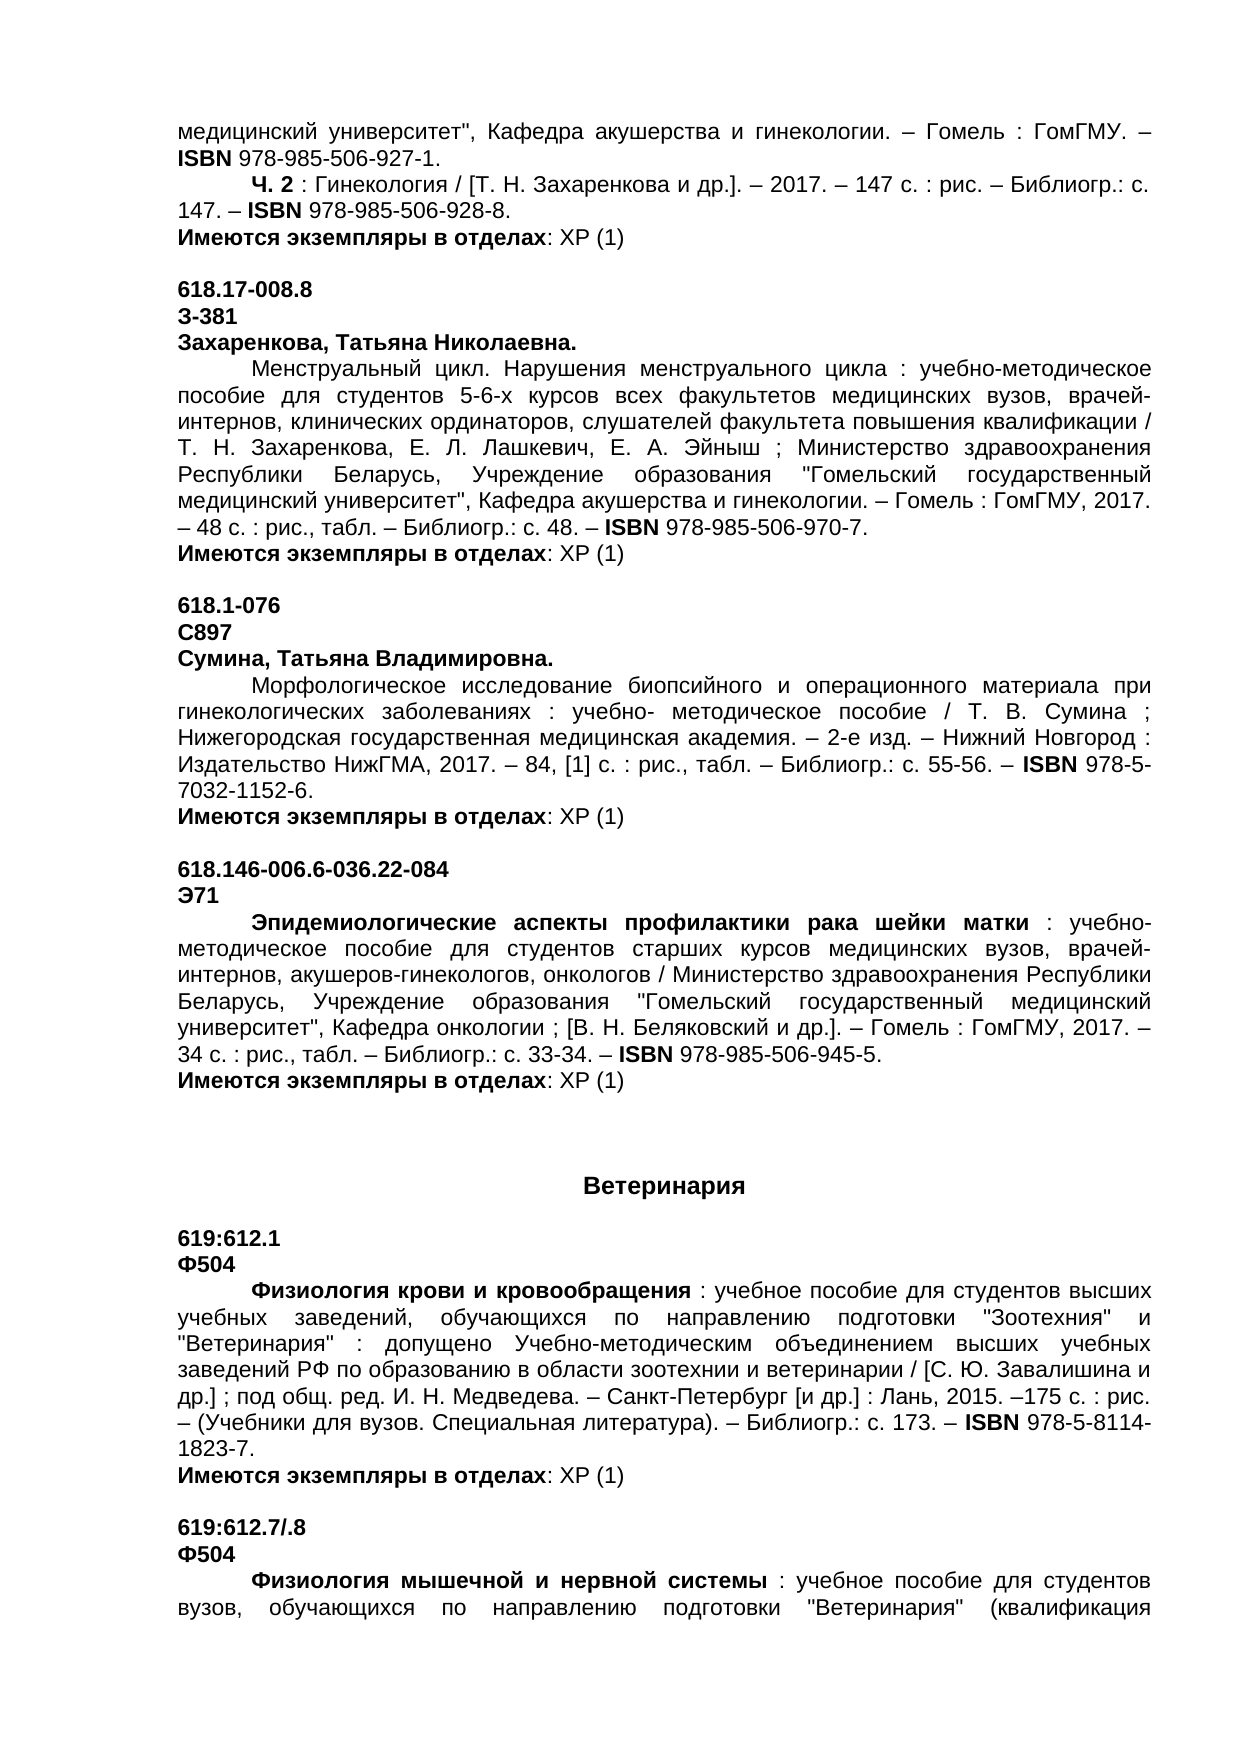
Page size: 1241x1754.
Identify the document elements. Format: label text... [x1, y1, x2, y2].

text Имеются экземпляры в отделах: ХР (1) [177, 803, 1152, 830]
text Имеются экземпляры в отделах: ХР (1) [177, 1067, 1152, 1093]
text 618.146-006.6-036.22-084 [177, 856, 1152, 882]
text З-381 [177, 303, 1152, 329]
text Ч. 2 : Гинекология / [Т. Н. Захаренкова и др.]. – 2017. – 147 с. : рис. – Библиогр.: с. 147. – ISBN 978-985-506-928-8. [177, 171, 1152, 223]
text С897 [177, 619, 1152, 645]
text Морфологическое исследование биопсийного и операционного материала при гинекологических заболеваниях : учебно- методическое пособие / Т. В. Сумина ; Нижегородская государственная медицинская академия. – 2-е изд. – Нижний Новгород : Издательство НижГМА, 2017. – 84, [1] с. : рис., табл. – Библиогр.: с. 55-56. – ISBN 978-5-7032-1152-6. [177, 672, 1152, 803]
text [177, 118, 1152, 171]
text Ветеринария [177, 1171, 1152, 1199]
text Захаренкова, Татьяна Николаевна. [177, 329, 1152, 355]
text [177, 1567, 1152, 1620]
text Эпидемиологические аспекты профилактики рака шейки матки : учебно-методическое пособие для студентов старших курсов медицинских вузов, врачей-интернов, акушеров-гинекологов, онкологов / Министерство здравоохранения Республики Беларусь, Учреждение образования "Гомельский государственный медицинский университет", Кафедра онкологии ; [В. Н. Беляковский и др.]. – Гомель : ГомГМУ, 2017. – 34 с. : рис., табл. – Библиогр.: с. 33-34. – ISBN 978-985-506-945-5. [177, 909, 1152, 1067]
text Менструальный цикл. Нарушения менструального цикла : учебно-методическое пособие для студентов 5-6-х курсов всех факультетов медицинских вузов, врачей-интернов, клинических ординаторов, слушателей факультета повышения квалификации / Т. Н. Захаренкова, Е. Л. Лашкевич, Е. А. Эйныш ; Министерство здравоохранения Республики Беларусь, Учреждение образования "Гомельский государственный медицинский университет", Кафедра акушерства и гинекологии. – Гомель : ГомГМУ, 2017. – 48 с. : рис., табл. – Библиогр.: с. 48. – ISBN 978-985-506-970-7. [177, 355, 1152, 540]
text Имеются экземпляры в отделах: ХР (1) [177, 1462, 1152, 1488]
text Ф504 [177, 1251, 1152, 1277]
text Имеются экземпляры в отделах: ХР (1) [177, 540, 1152, 566]
text 619:612.1 [177, 1224, 1152, 1251]
text 618.1-076 [177, 592, 1152, 619]
text 619:612.7/.8 [177, 1514, 1152, 1541]
text Ф504 [177, 1541, 1152, 1567]
text Э71 [177, 882, 1152, 909]
text 618.17-008.8 [177, 276, 1152, 303]
text Имеются экземпляры в отделах: ХР (1) [177, 223, 1152, 250]
text Сумина, Татьяна Владимировна. [177, 645, 1152, 672]
text Физиология крови и кровообращения : учебное пособие для студентов высших учебных заведений, обучающихся по направлению подготовки "Зоотехния" и "Ветеринария" : допущено Учебно-методическим объединением высших учебных заведений РФ по образованию в области зоотехнии и ветеринарии / [С. Ю. Завалишина и др.] ; под общ. ред. И. Н. Медведева. – Санкт-Петербург [и др.] : Лань, 2015. –175 с. : рис. – (Учебники для вузов. Специальная литература). – Библиогр.: с. 173. – ISBN 978-5-8114-1823-7. [177, 1277, 1152, 1462]
